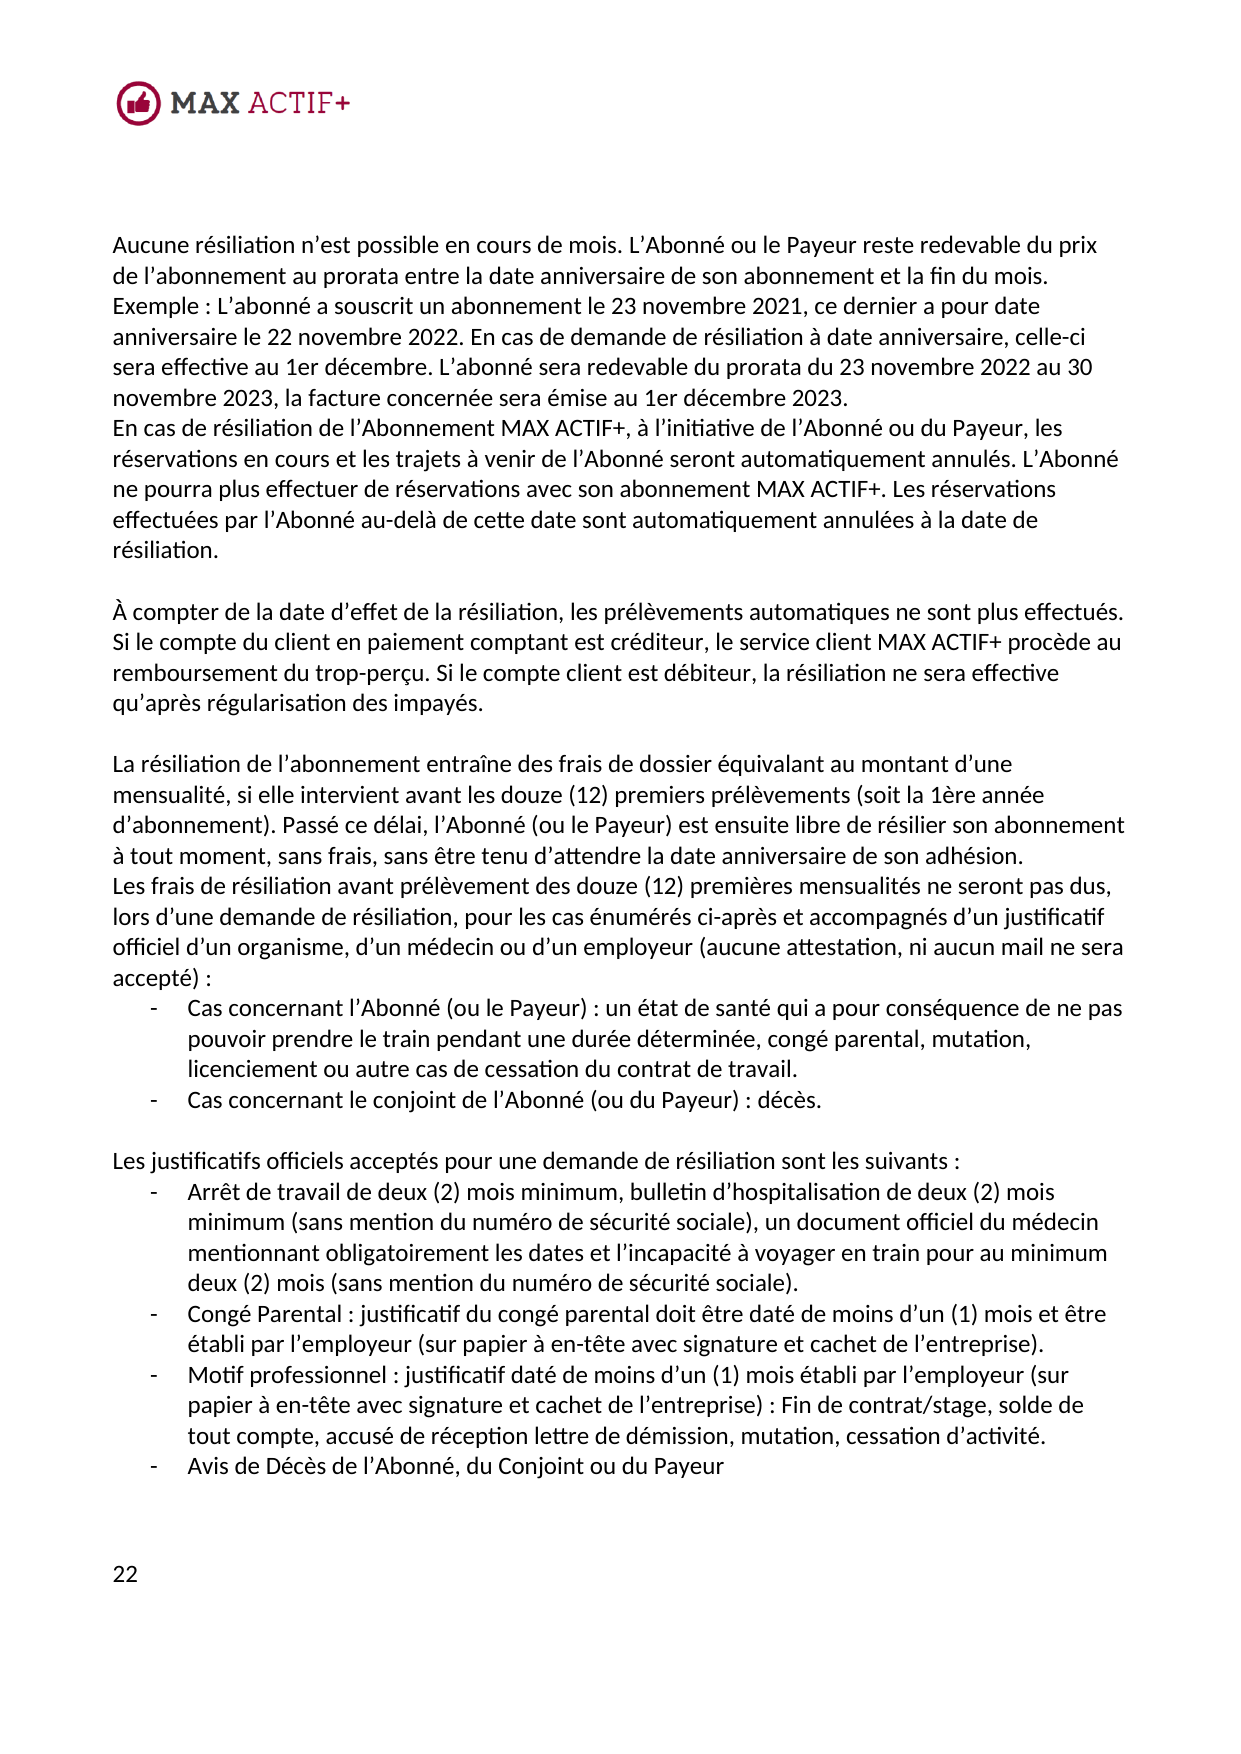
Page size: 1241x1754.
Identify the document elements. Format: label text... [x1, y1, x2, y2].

list Cas concernant l’Abonné (ou le Payeur) : un état de santé qui a pour conséquence de ne pas pouvoir prendre le train pendant une durée déterminée, congé parental, mutation, licenciement ou autre cas de cessation du contrat de travail. [150, 992, 1128, 1084]
list Cas concernant le conjoint de l’Abonné (ou du Payeur) : décès. [150, 1084, 1128, 1114]
text La résiliation de l’abonnement entraîne des frais de dossier équivalant au montant d’une mensualité, si elle intervient avant les douze (12) premiers prélèvements (soit la 1ère année d’abonnement). Passé ce délai, l’Abonné (ou le Payeur) est ensuite libre de résilier son abonnement à tout moment, sans frais, sans être tenu d’attendre la date anniversaire de son adhésion. [112, 748, 1128, 870]
text Aucune résiliation n’est possible en cours de mois. L’Abonné ou le Payeur reste redevable du prix de l’abonnement au prorata entre la date anniversaire de son abonnement et la fin du mois. [112, 229, 1128, 291]
list Arrêt de travail de deux (2) mois minimum, bulletin d’hospitalisation de deux (2) mois minimum (sans mention du numéro de sécurité sociale), un document officiel du médecin mentionnant obligatoirement les dates et l’incapacité à voyager en train pour au minimum deux (2) mois (sans mention du numéro de sécurité sociale). [150, 1176, 1128, 1298]
list Congé Parental : justificatif du congé parental doit être daté de moins d’un (1) mois et être établi par l’employeur (sur papier à en-tête avec signature et cachet de l’entreprise). [150, 1298, 1128, 1359]
list Motif professionnel : justificatif daté de moins d’un (1) mois établi par l’employeur (sur papier à en-tête avec signature et cachet de l’entreprise) : Fin de contrat/stage, solde de tout compte, accusé de réception lettre de démission, mutation, cessation d’activité. [150, 1359, 1128, 1450]
text Les frais de résiliation avant prélèvement des douze (12) premières mensualités ne seront pas dus, lors d’une demande de résiliation, pour les cas énumérés ci-après et accompagnés d’un justificatif officiel d’un organisme, d’un médecin ou d’un employeur (aucune attestation, ni aucun mail ne sera accepté) : [112, 870, 1128, 992]
text Exemple : L’abonné a souscrit un abonnement le 23 novembre 2021, ce dernier a pour date anniversaire le 22 novembre 2022. En cas de demande de résiliation à date anniversaire, celle-ci sera effective au 1er décembre. L’abonné sera redevable du prorata du 23 novembre 2022 au 30 novembre 2023, la facture concernée sera émise au 1er décembre 2023. [112, 291, 1128, 413]
text Les justificatifs officiels acceptés pour une demande de résiliation sont les suivants : [112, 1145, 1128, 1176]
picture [112, 73, 357, 138]
list Avis de Décès de l’Abonné, du Conjoint ou du Payeur [150, 1450, 1128, 1481]
text À compter de la date d’effet de la résiliation, les prélèvements automatiques ne sont plus effectués. Si le compte du client en paiement comptant est créditeur, le service client MAX ACTIF+ procède au remboursement du trop-perçu. Si le compte client est débiteur, la résiliation ne sera effective qu’après régularisation des impayés. [112, 596, 1128, 718]
text En cas de résiliation de l’Abonnement MAX ACTIF+, à l’initiative de l’Abonné ou du Payeur, les réservations en cours et les trajets à venir de l’Abonné seront automatiquement annulés. L’Abonné ne pourra plus effectuer de réservations avec son abonnement MAX ACTIF+. Les réservations effectuées par l’Abonné au-delà de cette date sont automatiquement annulées à la date de résiliation. [112, 413, 1128, 565]
